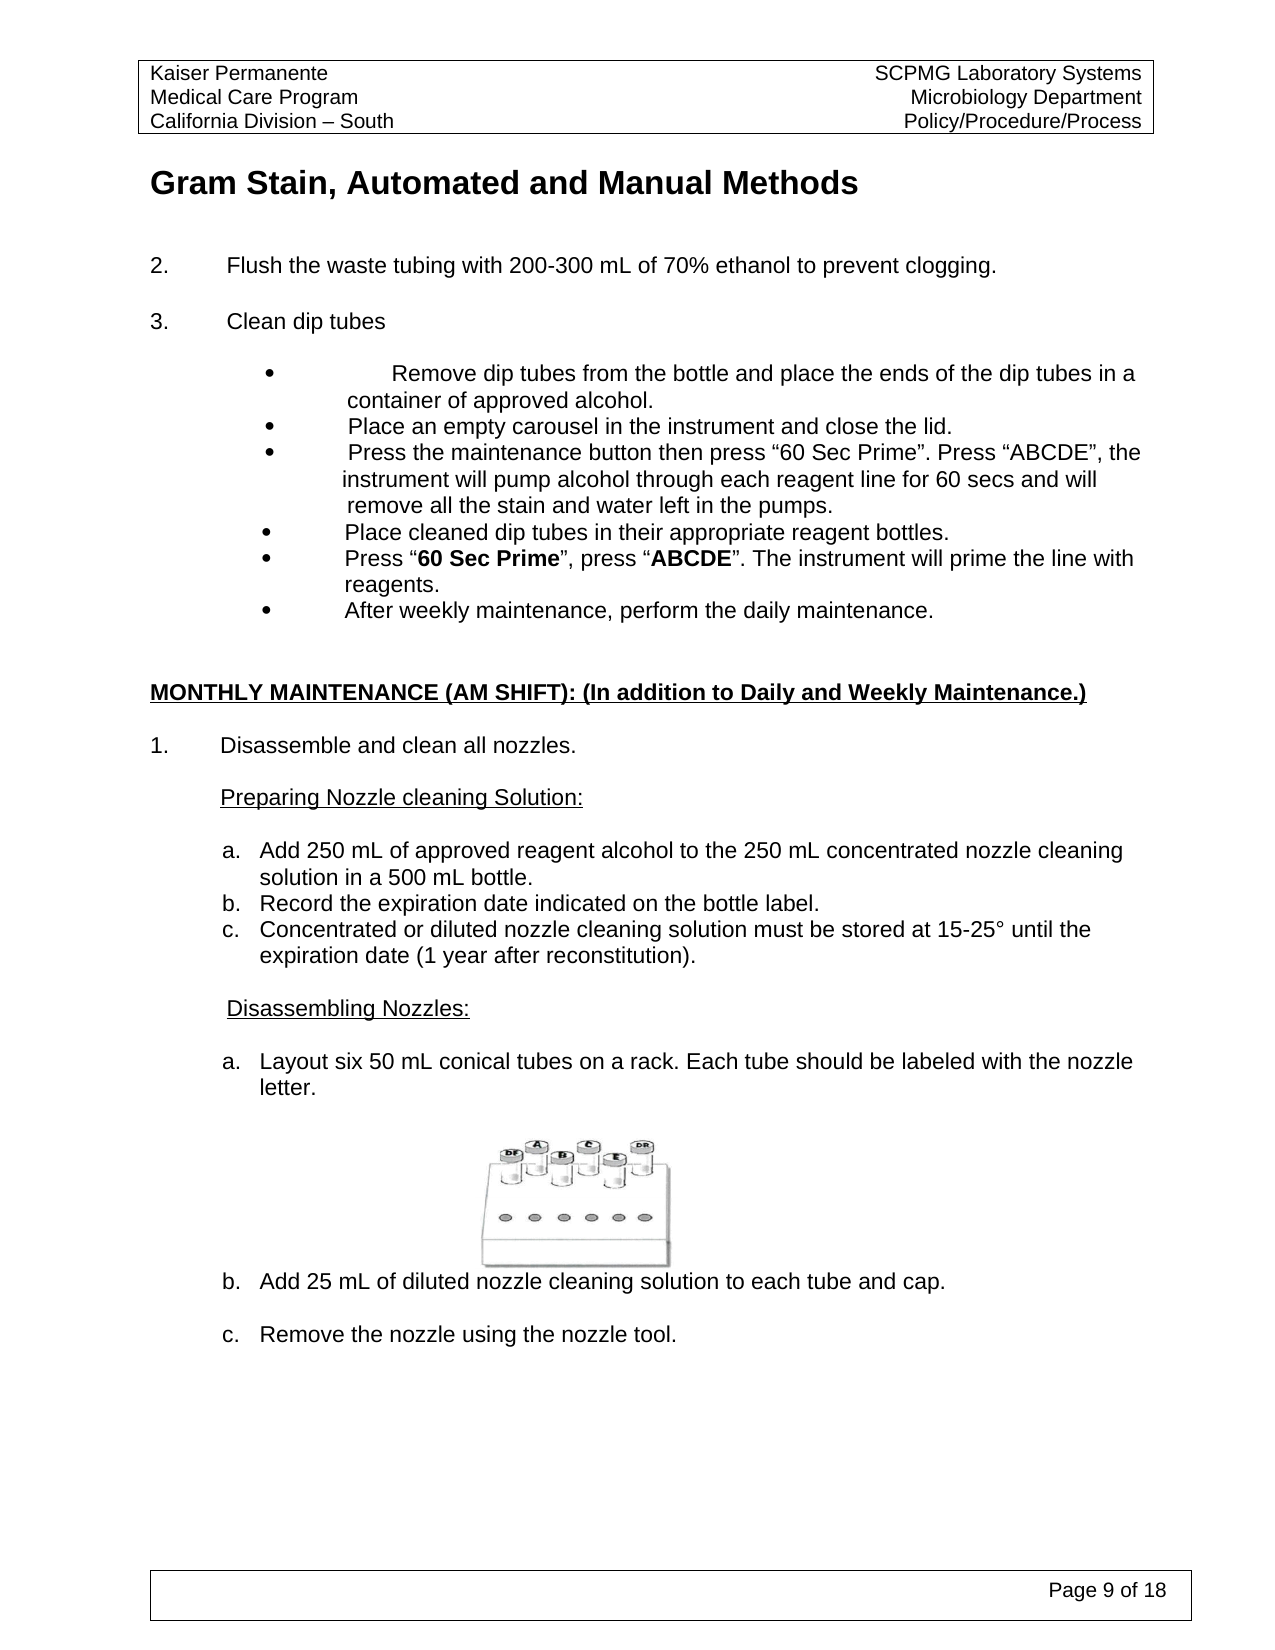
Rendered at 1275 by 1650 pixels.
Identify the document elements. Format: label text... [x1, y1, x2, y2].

text instrument will pump alcohol through each reagent line for 60 secs and will remove all the stain and water left in the pumps. [266, 466, 1155, 518]
text 1. Disassemble and clean all nozzles. [150, 732, 1155, 758]
list Layout six 50 mL conical tubes on a rack. Each tube should be labeled with the nozzle letter. [222, 1048, 1155, 1101]
list Record the expiration date indicated on the bottle label. [222, 890, 1155, 916]
list Press “60 Sec Prime”, press “ABCDE”. The instrument will prime the line with [262, 545, 1155, 571]
list Remove dip tubes from the bottle and place the ends of the dip tubes in a container of approved alcohol. [266, 360, 1155, 413]
text 3. Clean dip tubes [150, 308, 1155, 334]
list Add 250 mL of approved reagent alcohol to the 250 mL concentrated nozzle cleaning solution in a 500 mL bottle. [222, 837, 1155, 890]
list Add 25 mL of diluted nozzle cleaning solution to each tube and cap. [222, 1268, 1155, 1295]
list Remove the nozzle using the nozzle tool. [222, 1321, 1155, 1347]
text reagents. [300, 571, 1155, 597]
list Place an empty carousel in the instrument and close the lid. [266, 413, 1155, 439]
text Disassembling Nozzles: [150, 995, 1155, 1022]
text MONTHLY MAINTENANCE (AM SHIFT): (In addition to Daily and Weekly Maintenance.) [150, 679, 1155, 705]
text Preparing Nozzle cleaning Solution: [150, 784, 1155, 811]
list After weekly maintenance, perform the daily maintenance. [262, 597, 1155, 624]
list Concentrated or diluted nozzle cleaning solution must be stored at 15-25° until the expiration date (1 year after reconstitution). [222, 916, 1155, 969]
list Press the maintenance button then press “60 Sec Prime”. Press “ABCDE”, the [266, 439, 1155, 466]
text 2. Flush the waste tubing with 200-300 mL of 70% ethanol to prevent clogging. [150, 252, 1155, 279]
list Place cleaned dip tubes in their appropriate reagent bottles. [262, 518, 1155, 545]
